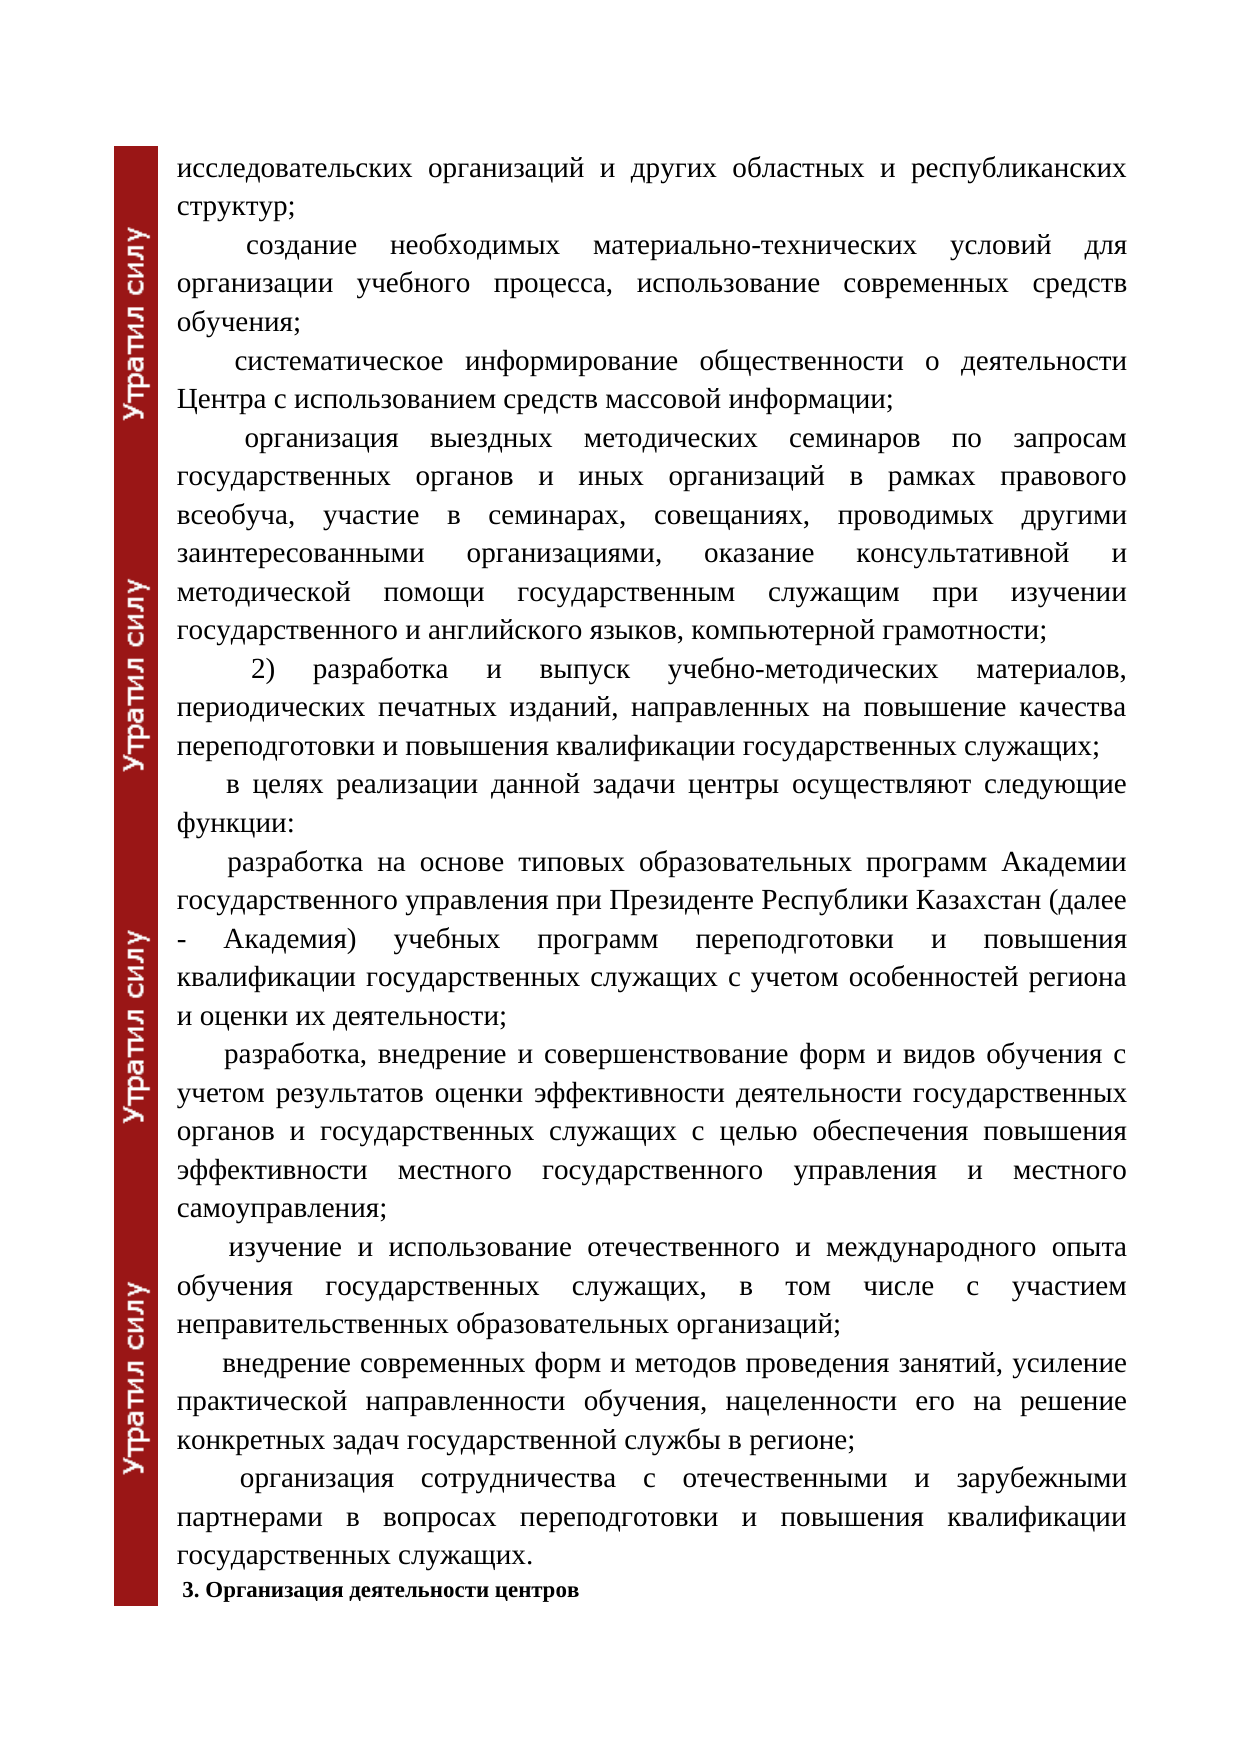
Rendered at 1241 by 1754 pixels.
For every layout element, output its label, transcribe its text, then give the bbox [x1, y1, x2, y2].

picture [114, 1224, 158, 1229]
picture [114, 762, 158, 767]
text разработка на основе типовых образовательных программ Академии государственного управления при Президенте Республики Казахстан (далее - Академия) учебных программ переподготовки и повышения квалификации государственных служащих с учетом особенностей региона и оценки их деятельности; [112, 844, 1128, 1031]
picture [114, 146, 158, 150]
picture [114, 1455, 158, 1460]
picture [114, 338, 158, 343]
picture [114, 839, 158, 844]
picture [114, 1031, 158, 1036]
picture [114, 1602, 158, 1606]
text изучение и использование отечественного и международного опыта обучения государственных служащих, в том числе с участием неправительственных образовательных организаций; [112, 1229, 1128, 1340]
text в целях реализации данной задачи центры осуществляют следующие функции: [112, 767, 1128, 839]
picture [114, 1571, 158, 1576]
picture [114, 222, 158, 227]
text организация сотрудничества с отечественными и зарубежными партнерами в вопросах переподготовки и повышения квалификации государственных служащих. [112, 1460, 1128, 1571]
text систематическое информирование общественности о деятельности Центра с использованием средств массовой информации; [112, 343, 1128, 415]
text создание необходимых материально-технических условий для организации учебного процесса, использование современных средств обучения; [112, 227, 1128, 338]
picture [114, 415, 158, 420]
text 2) разработка и выпуск учебно-методических материалов, периодических печатных изданий, направленных на повышение качества переподготовки и повышения квалификации государственных служащих; [112, 651, 1128, 762]
text 3. Организация деятельности центров [112, 1576, 1128, 1602]
picture [114, 1340, 158, 1345]
text внедрение современных форм и методов проведения занятий, усиление практической направленности обучения, нацеленности его на решение конкретных задач государственной службы в регионе; [112, 1345, 1128, 1455]
text организация выездных методических семинаров по запросам государственных органов и иных организаций в рамках правового всеобуча, участие в семинарах, совещаниях, проводимых другими заинтересованными организациями, оказание консультативной и методической помощи государственным служащим при изучении государственного и английского языков, компьютерной грамотности; [112, 420, 1128, 646]
text разработка, внедрение и совершенствование форм и видов обучения с учетом результатов оценки эффективности деятельности государственных органов и государственных служащих с целью обеспечения повышения эффективности местного государственного управления и местного самоуправления; [112, 1036, 1128, 1224]
picture [114, 646, 158, 651]
